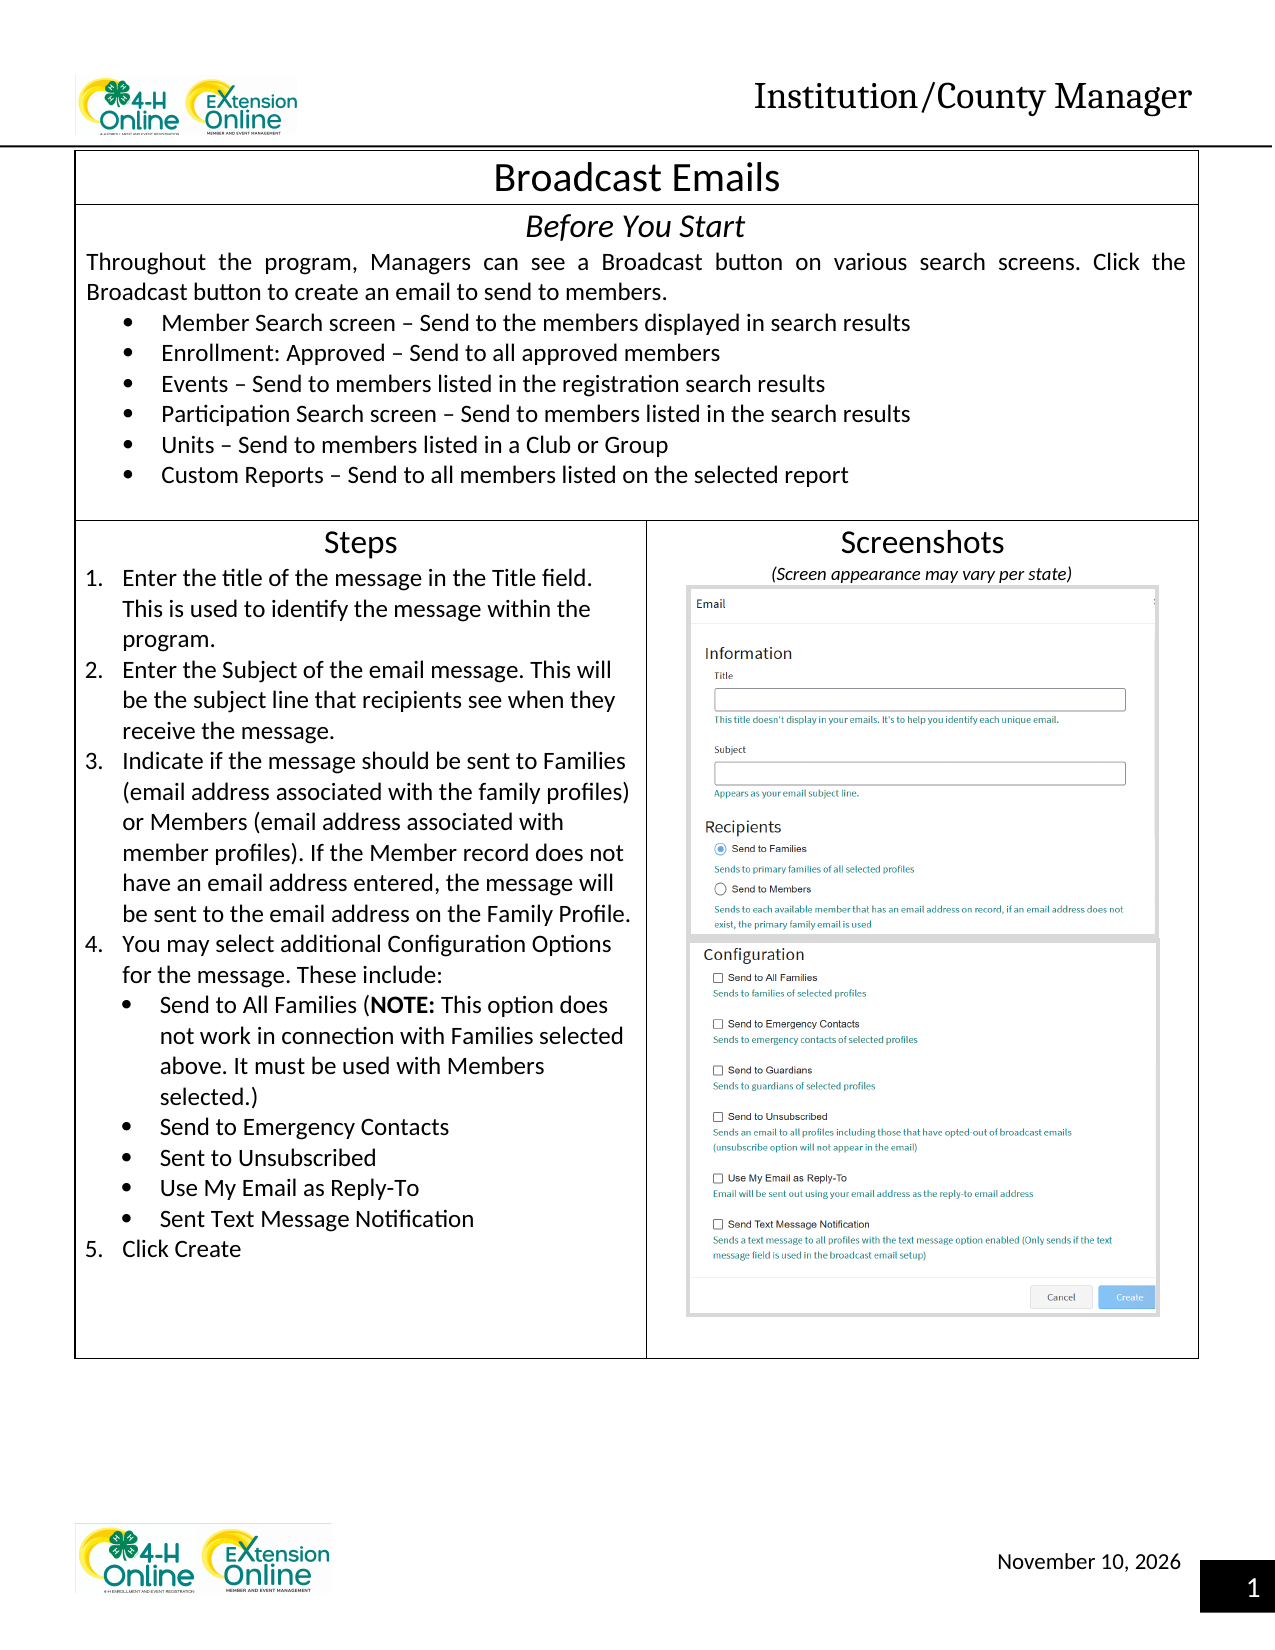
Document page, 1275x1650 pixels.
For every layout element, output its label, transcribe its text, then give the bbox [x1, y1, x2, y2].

table_cell Before You Start Throughout the program, Managers can see a Broadcast button on various search screens. Click the Broadcast button to create an email to send to members. Member Search screen – Send to the members displayed in search results Enrollment: Approved – Send to all approved members Events – Send to members listed in the registration search results Participation Search screen – Send to members listed in the search results Units – Send to members listed in a Club or Group Custom Reports – Send to all members listed on the selected report [76, 205, 1198, 520]
table_header Broadcast Emails [76, 151, 1198, 204]
picture [75, 75, 297, 135]
table_cell Steps Enter the title of the message in the Title field. This is used to identify the message within the program. Enter the Subject of the email message. This will be the subject line that recipients see when they receive the message. Indicate if the message should be sent to Families (email address associated with the family profiles) or Members (email address associated with member profiles). If the Member record does not have an email address entered, the message will be sent to the email address on the Family Profile. You may select additional Configuration Options for the message. These include: Send to All Families (NOTE: This option does not work in connection with Families selected above. It must be used with Members selected.) Send to Emergency Contacts Sent to Unsubscribed Use My Email as Reply-To Sent Text Message Notification Click Create [76, 521, 646, 1358]
picture [691, 589, 1155, 934]
picture [690, 943, 1156, 1313]
table_cell Screenshots (Screen appearance may vary per state) [647, 521, 1198, 1358]
picture [75, 1523, 332, 1593]
